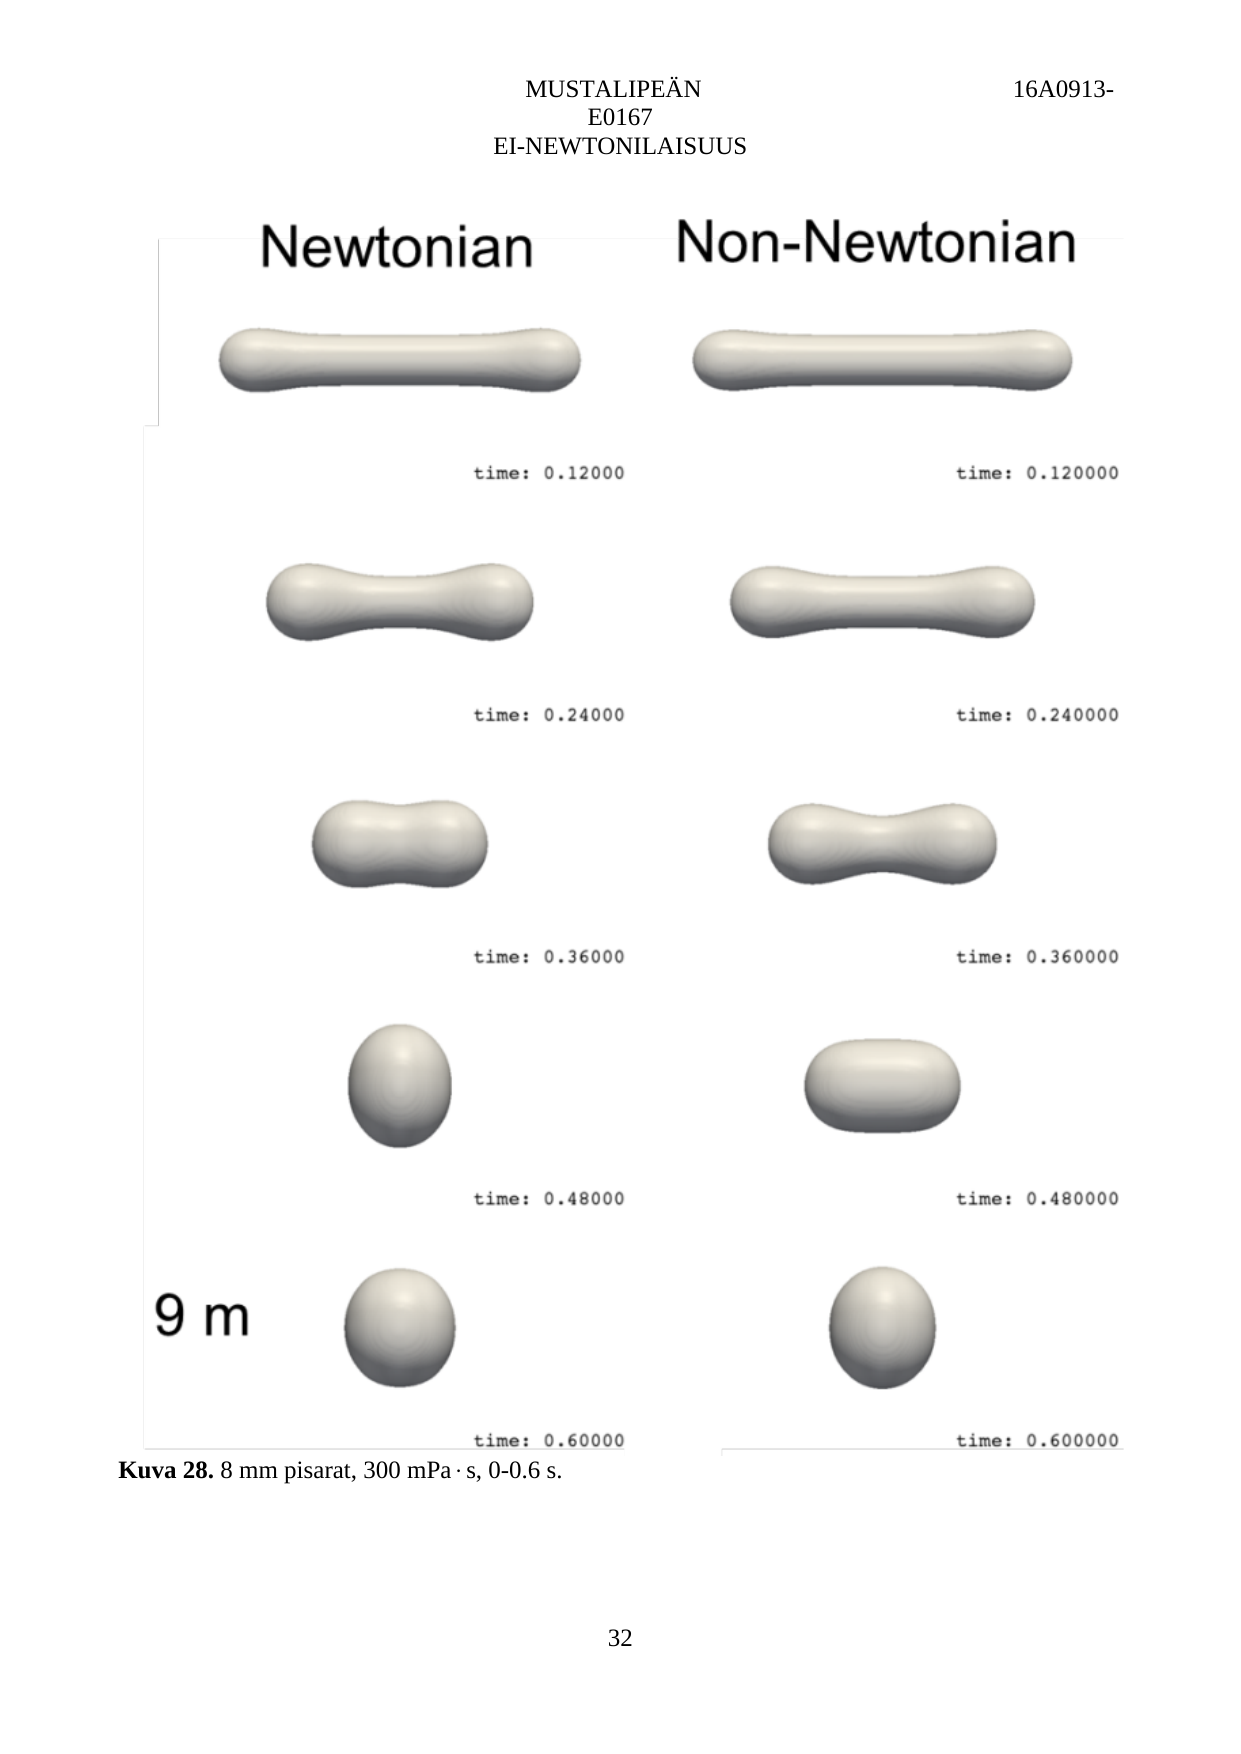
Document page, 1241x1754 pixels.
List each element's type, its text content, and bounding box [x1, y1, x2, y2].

picture [118, 188, 1124, 1456]
text Kuva 28. 8 mm pisarat, 300 mPas, 0-0.6 s. [118, 1456, 1122, 1484]
